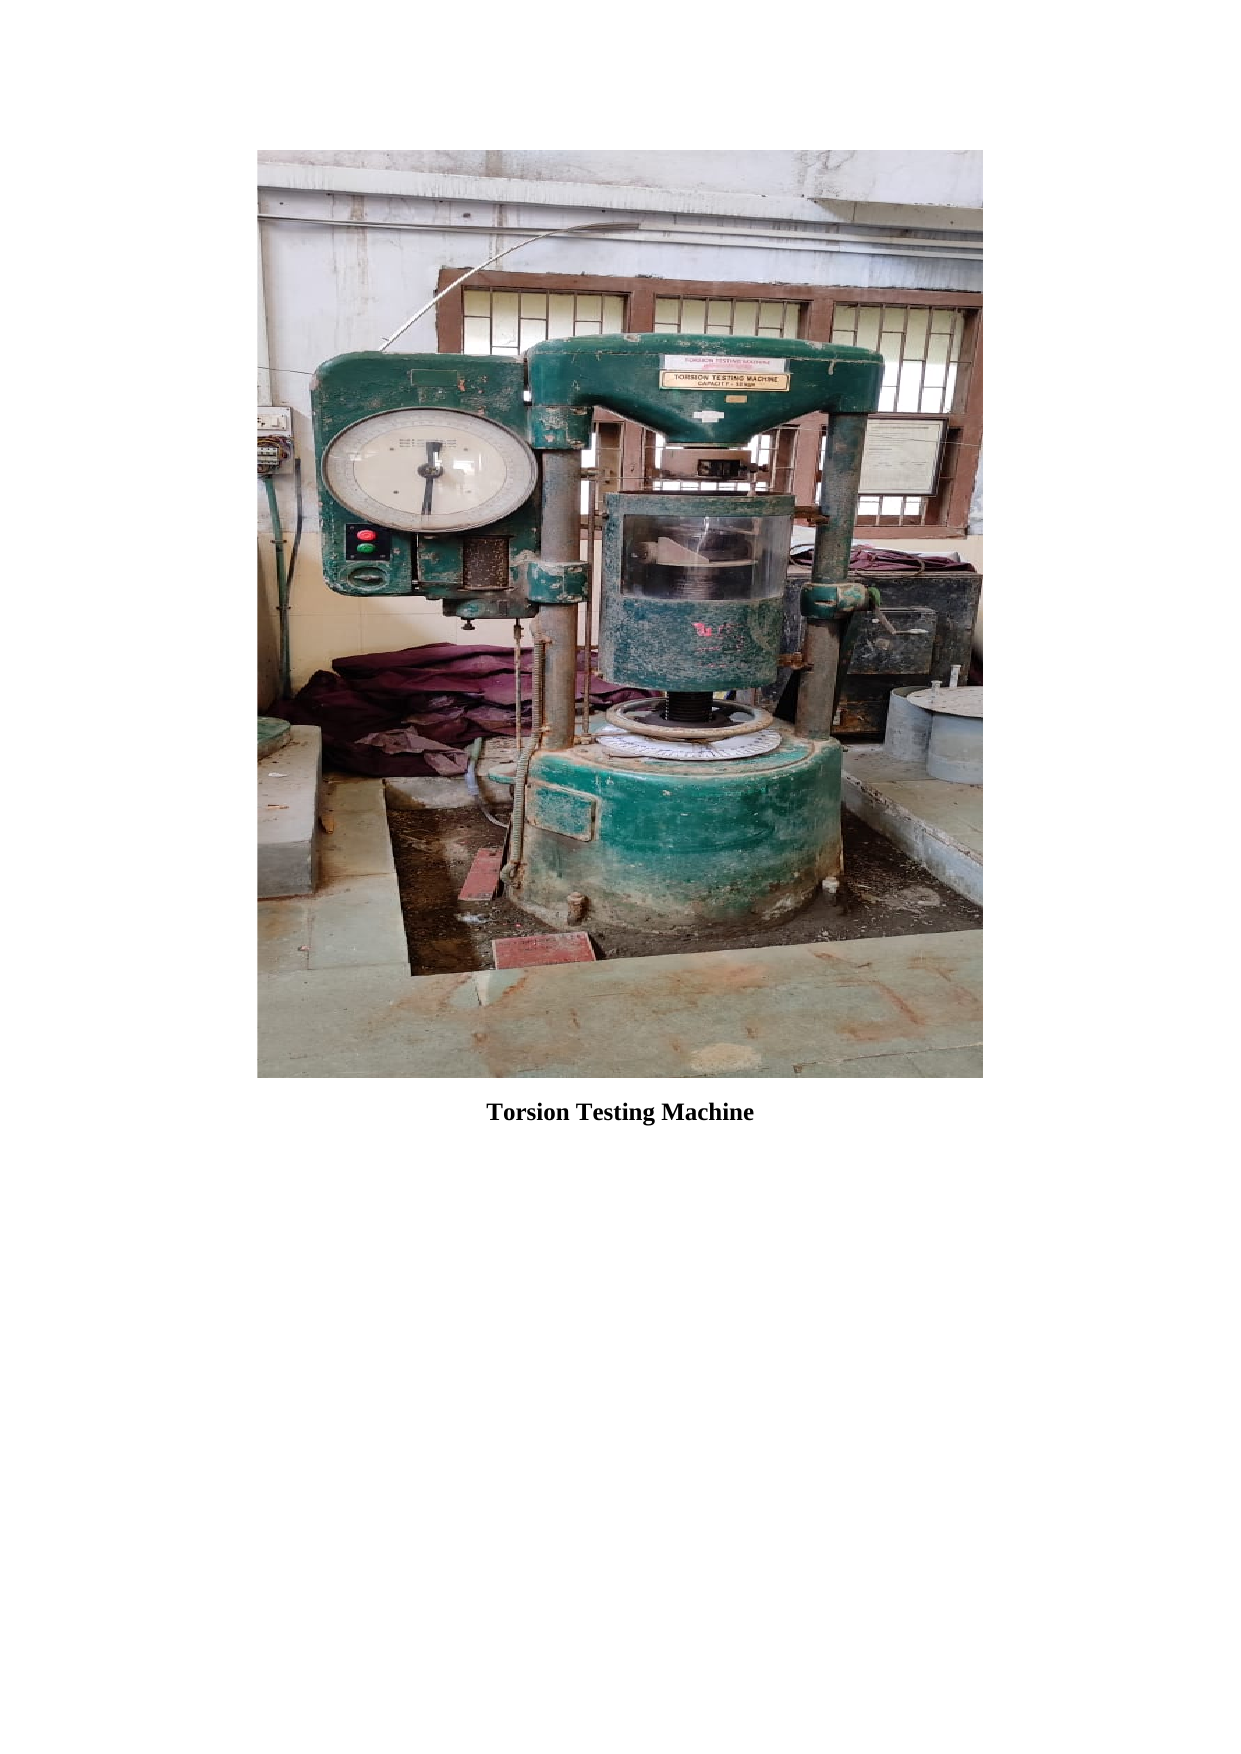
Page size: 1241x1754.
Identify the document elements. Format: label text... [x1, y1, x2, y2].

text Torsion Testing Machine [150, 1097, 1090, 1126]
picture [257, 150, 983, 1078]
